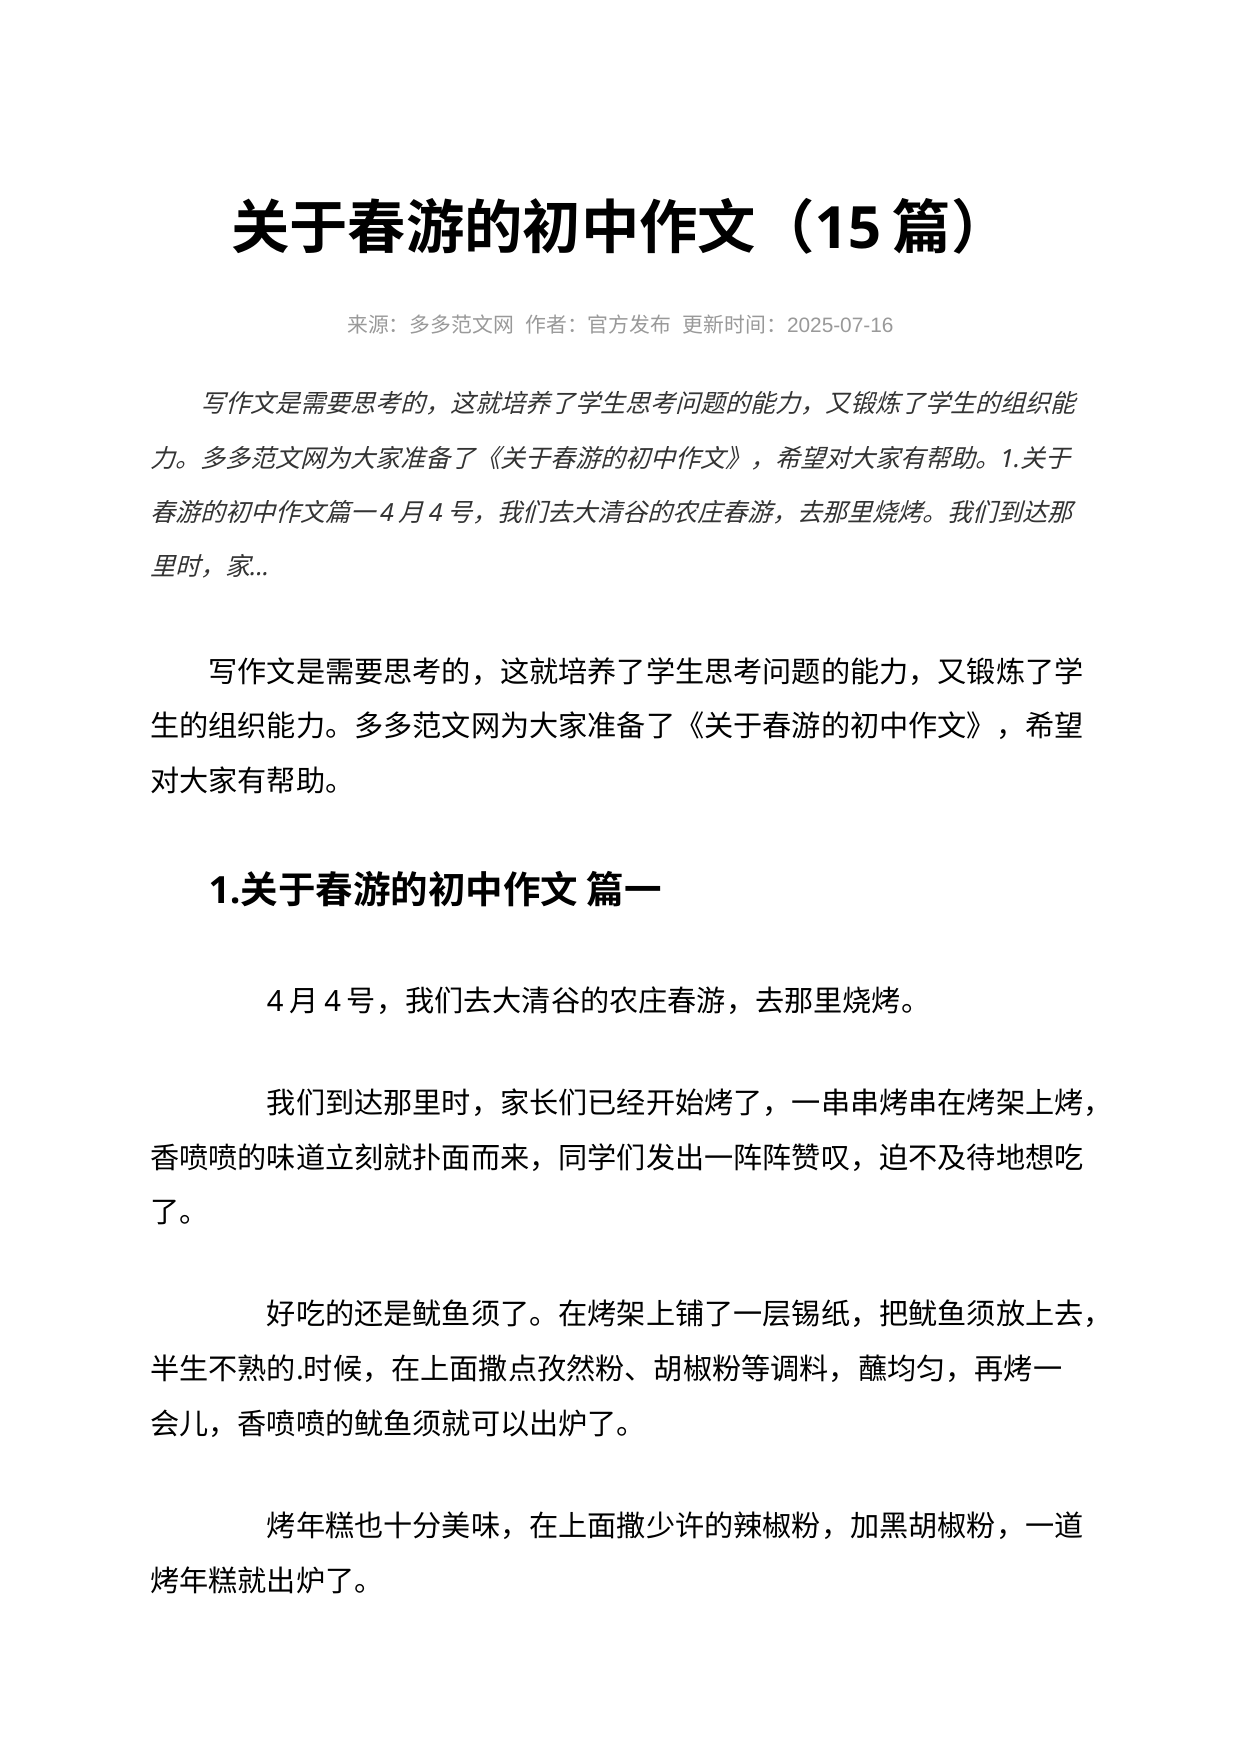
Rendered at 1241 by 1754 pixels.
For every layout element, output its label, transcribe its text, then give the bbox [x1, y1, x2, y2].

text 4月4号，我们去大清谷的农庄春游，去那里烧烤。 [150, 977, 1090, 1020]
text 我们到达那里时，家长们已经开始烤了，一串串烤串在烤架上烤，香喷喷的味道立刻就扑面而来，同学们发出一阵阵赞叹，迫不及待地想吃了。 [150, 1079, 1090, 1231]
text 1.关于春游的初中作文 篇一 [150, 860, 1090, 914]
text 写作文是需要思考的，这就培养了学生思考问题的能力，又锻炼了学生的组织能力。多多范文网为大家准备了《关于春游的初中作文》，希望对大家有帮助。1.关于春游的初中作文篇一4月4号，我们去大清谷的农庄春游，去那里烧烤。我们到达那里时，家... [150, 384, 1090, 583]
text 写作文是需要思考的，这就培养了学生思考问题的能力，又锻炼了学生的组织能力。多多范文网为大家准备了《关于春游的初中作文》，希望对大家有帮助。 [150, 648, 1090, 800]
subtitle 关于春游的初中作文（15篇） [150, 181, 1090, 266]
text 好吃的还是鱿鱼须了。在烤架上铺了一层锡纸，把鱿鱼须放上去，半生不熟的.时候，在上面撒点孜然粉、胡椒粉等调料，蘸均匀，再烤一会儿，香喷喷的鱿鱼须就可以出炉了。 [150, 1291, 1090, 1443]
text 烤年糕也十分美味，在上面撒少许的辣椒粉，加黑胡椒粉，一道烤年糕就出炉了。 [150, 1502, 1090, 1600]
text 来源：多多范文网 作者：官方发布 更新时间：2025-07-16 [150, 313, 1090, 337]
